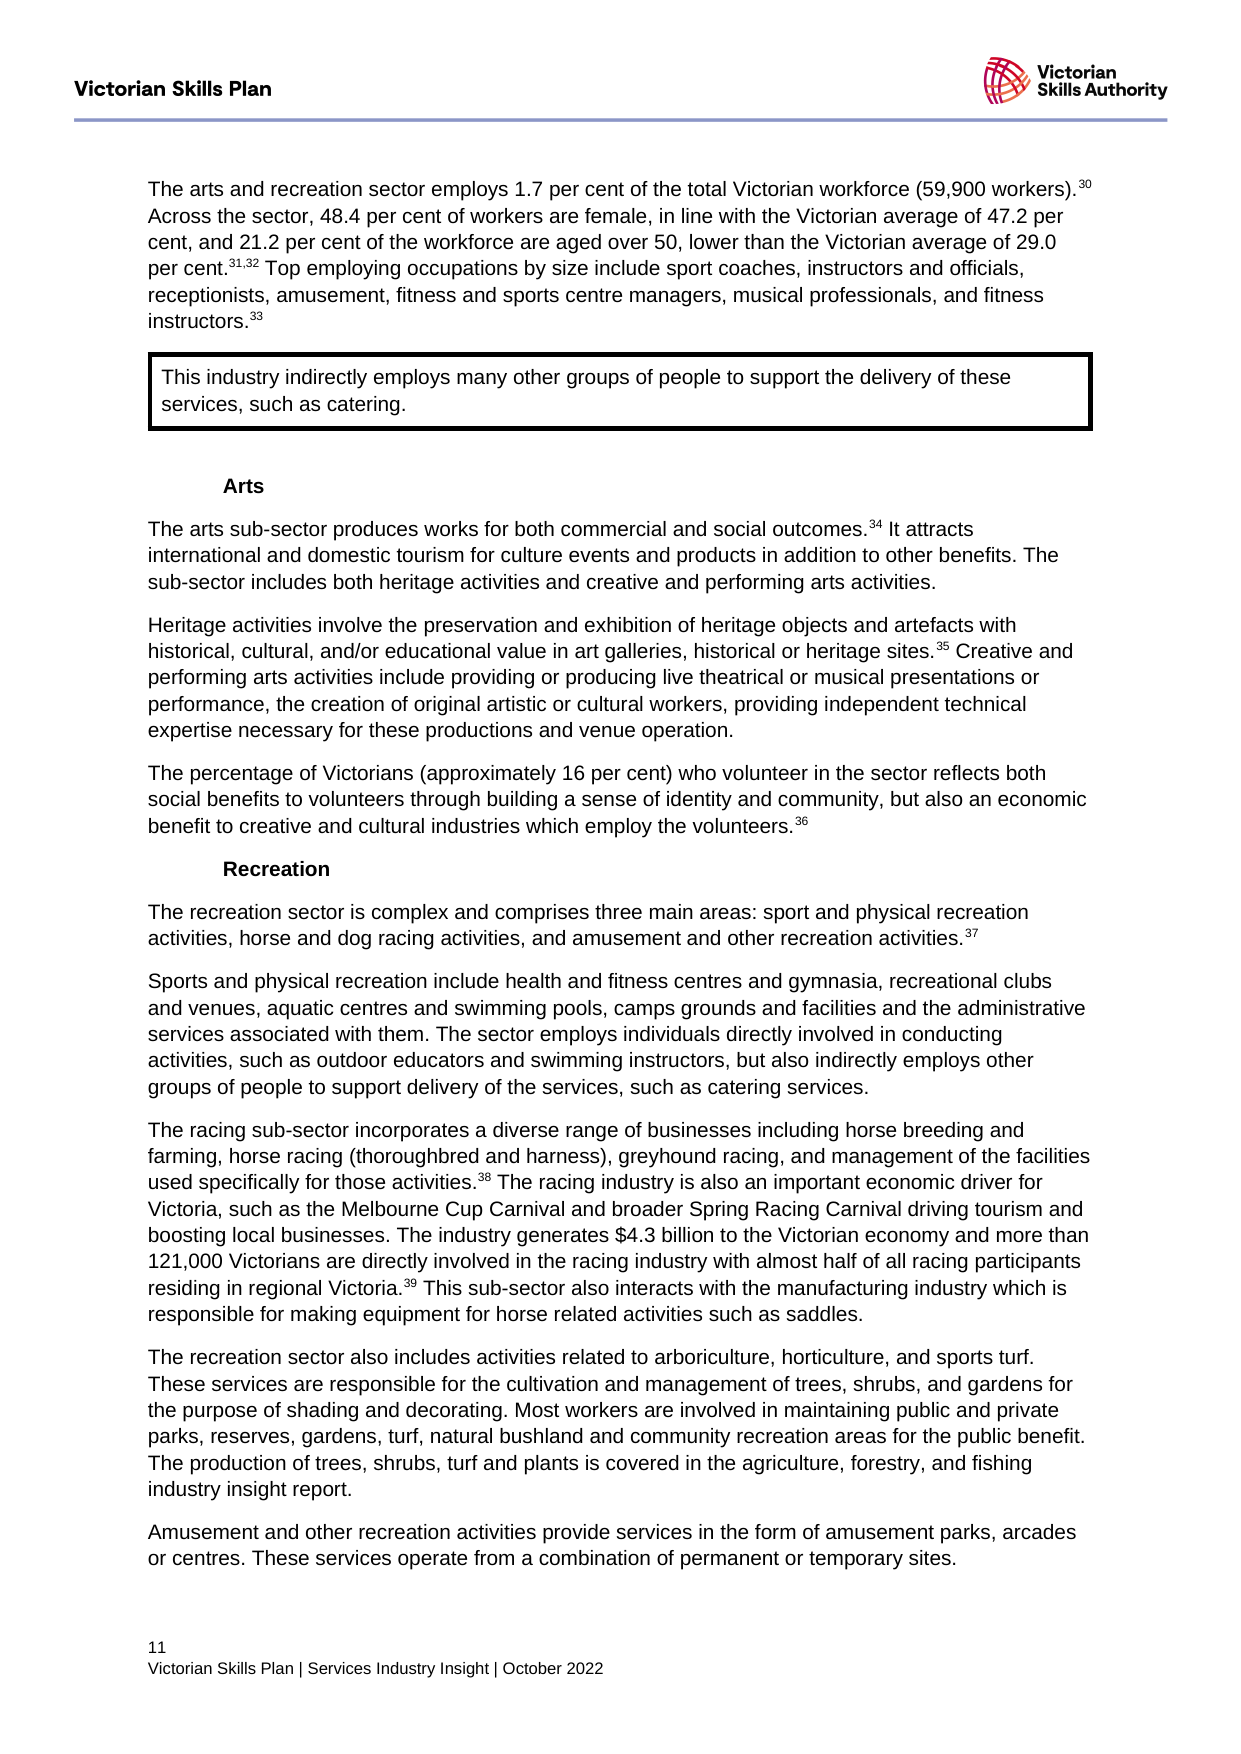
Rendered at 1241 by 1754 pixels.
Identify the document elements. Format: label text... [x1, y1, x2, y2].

text The recreation sector is complex and comprises three main areas: sport and physical recreation activities, horse and dog racing activities, and amusement and other recreation activities. [148, 900, 1092, 950]
text The arts and recreation sector employs 1.7 per cent of the total Victorian workforce (59,900 workers). Across the sector, 48.4 per cent of workers are female, in line with the Victorian average of 47.2 per cent, and 21.2 per cent of the workforce are aged over 50, lower than the Victorian average of 29.0 per cent., Top employing occupations by size include sport coaches, instructors and officials, receptionists, amusement, fitness and sports centre managers, musical professionals, and fitness instructors. [148, 177, 1092, 333]
text Sports and physical recreation include health and fitness centres and gymnasia, recreational clubs and venues, aquatic centres and swimming pools, camps grounds and facilities and the administrative services associated with them. The sector employs individuals directly involved in conducting activities, such as outdoor educators and swimming instructors, but also indirectly employs other groups of people to support delivery of the services, such as catering services. [148, 969, 1092, 1098]
subtitle Recreation [148, 857, 1092, 881]
picture [0, 0, 1241, 134]
text The racing sub-sector incorporates a diverse range of businesses including horse breeding and farming, horse racing (thoroughbred and harness), greyhound racing, and management of the facilities used specifically for those activities. The racing industry is also an important economic driver for Victoria, such as the Melbourne Cup Carnival and broader Spring Racing Carnival driving tourism and boosting local businesses. The industry generates $4.3 billion to the Victorian economy and more than 121,000 Victorians are directly involved in the racing industry with almost half of all racing participants residing in regional Victoria. This sub-sector also interacts with the manufacturing industry which is responsible for making equipment for horse related activities such as saddles. [148, 1117, 1092, 1326]
subtitle Arts [148, 474, 1092, 498]
text The recreation sector also includes activities related to arboriculture, horticulture, and sports turf. These services are responsible for the cultivation and management of trees, shrubs, and gardens for the purpose of shading and decorating. Most workers are involved in maintaining public and private parks, reserves, gardens, turf, natural bushland and community recreation areas for the public benefit. The production of trees, shrubs, turf and plants is covered in the agriculture, forestry, and fishing industry insight report. [148, 1345, 1092, 1501]
table_header This industry indirectly employs many other groups of people to support the delivery of these services, such as catering. [152, 357, 1088, 426]
text Heritage activities involve the preservation and exhibition of heritage objects and artefacts with historical, cultural, and/or educational value in art galleries, historical or heritage sites. Creative and performing arts activities include providing or producing live theatrical or musical presentations or performance, the creation of original artistic or cultural workers, providing independent technical expertise necessary for these productions and venue operation. [148, 612, 1092, 742]
text The percentage of Victorians (approximately 16 per cent) who volunteer in the sector reflects both social benefits to volunteers through building a sense of identity and community, but also an economic benefit to creative and cultural industries which employ the volunteers. [148, 761, 1092, 838]
text Amusement and other recreation activities provide services in the form of amusement parks, arcades or centres. These services operate from a combination of permanent or temporary sites. [148, 1520, 1092, 1570]
text The arts sub-sector produces works for both commercial and social outcomes. It attracts international and domestic tourism for culture events and products in addition to other benefits. The sub-sector includes both heritage activities and creative and performing arts activities. [148, 517, 1092, 593]
